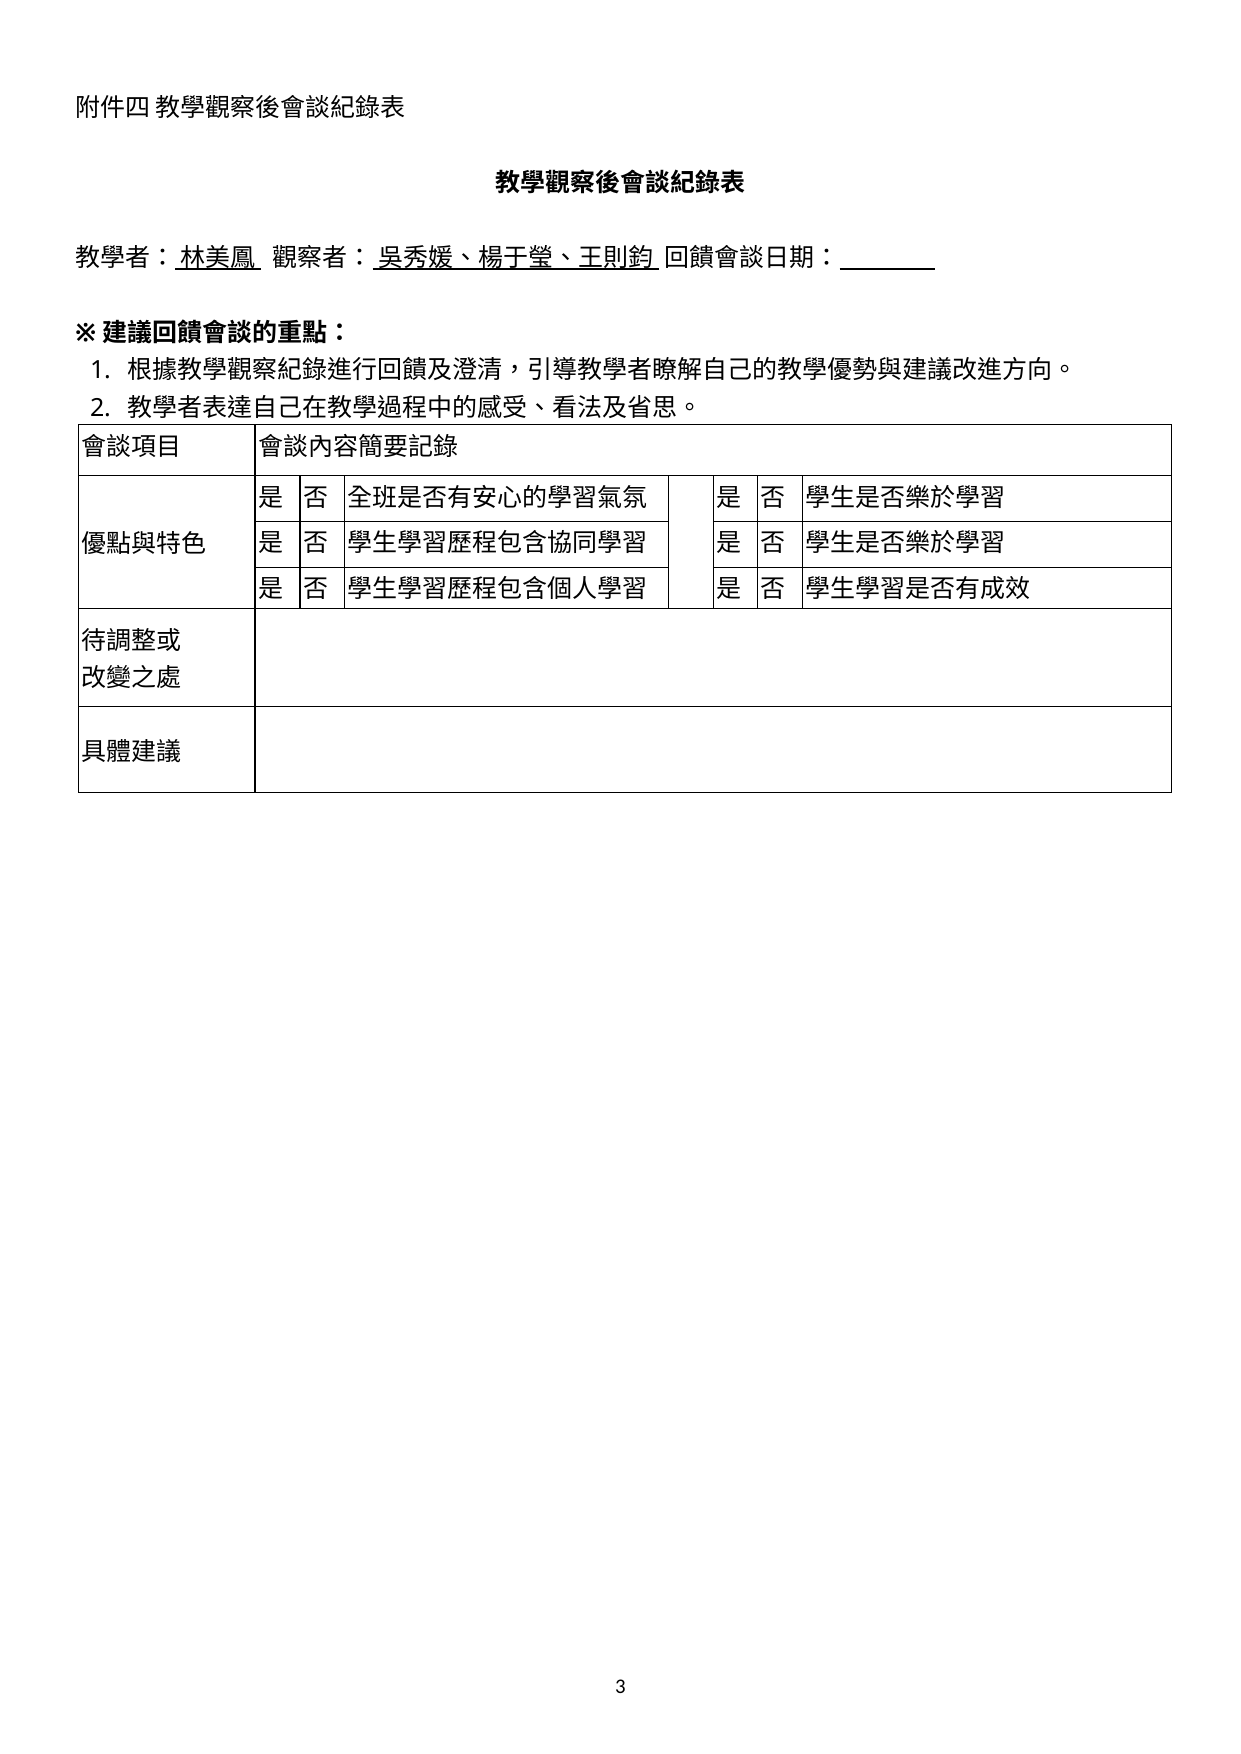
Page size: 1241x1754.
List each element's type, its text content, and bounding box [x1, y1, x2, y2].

table_cell 學生學習是否有成效 [803, 568, 1171, 608]
table_cell 是 [714, 476, 757, 521]
text ※ 建議回饋會談的重點： [75, 312, 1165, 349]
table_cell [256, 609, 1171, 706]
table_cell 否 [301, 476, 344, 521]
table_cell 是 [256, 568, 299, 608]
table_cell [669, 476, 713, 608]
table_cell 學生是否樂於學習 [803, 476, 1171, 521]
table_cell 是 [714, 522, 757, 567]
table_header 會談項目 [79, 425, 254, 475]
table_cell 否 [758, 568, 802, 608]
table_cell 是 [714, 568, 757, 608]
table_cell 否 [301, 522, 344, 567]
table_cell 具體建議 [79, 707, 254, 792]
table_cell 全班是否有安心的學習氣氛 [345, 476, 668, 521]
table_header 會談內容簡要記錄 [256, 425, 1171, 475]
table_cell 優點與特色 [79, 476, 254, 608]
text 教學觀察後會談紀錄表 [75, 162, 1165, 199]
table_cell 待調整或 改變之處 [79, 609, 254, 706]
table_cell 否 [301, 568, 344, 608]
text 教學者： 林美鳳 觀察者： 吳秀媛、楊于瑩、王則鈞 回饋會談日期： [75, 237, 1165, 274]
table_cell [256, 707, 1171, 792]
table_cell 學生學習歷程包含協同學習 [345, 522, 668, 567]
list 根據教學觀察紀錄進行回饋及澄清，引導教學者瞭解自己的教學優勢與建議改進方向。 [90, 349, 1165, 387]
table_cell 學生是否樂於學習 [803, 522, 1171, 567]
table_cell 否 [758, 476, 802, 521]
text 附件四 教學觀察後會談紀錄表 [75, 87, 1165, 124]
list 教學者表達自己在教學過程中的感受、看法及省思。 [90, 387, 1165, 424]
table_cell 否 [758, 522, 802, 567]
table_cell 是 [256, 476, 299, 521]
table_cell 是 [256, 522, 299, 567]
table_cell 學生學習歷程包含個人學習 [345, 568, 668, 608]
